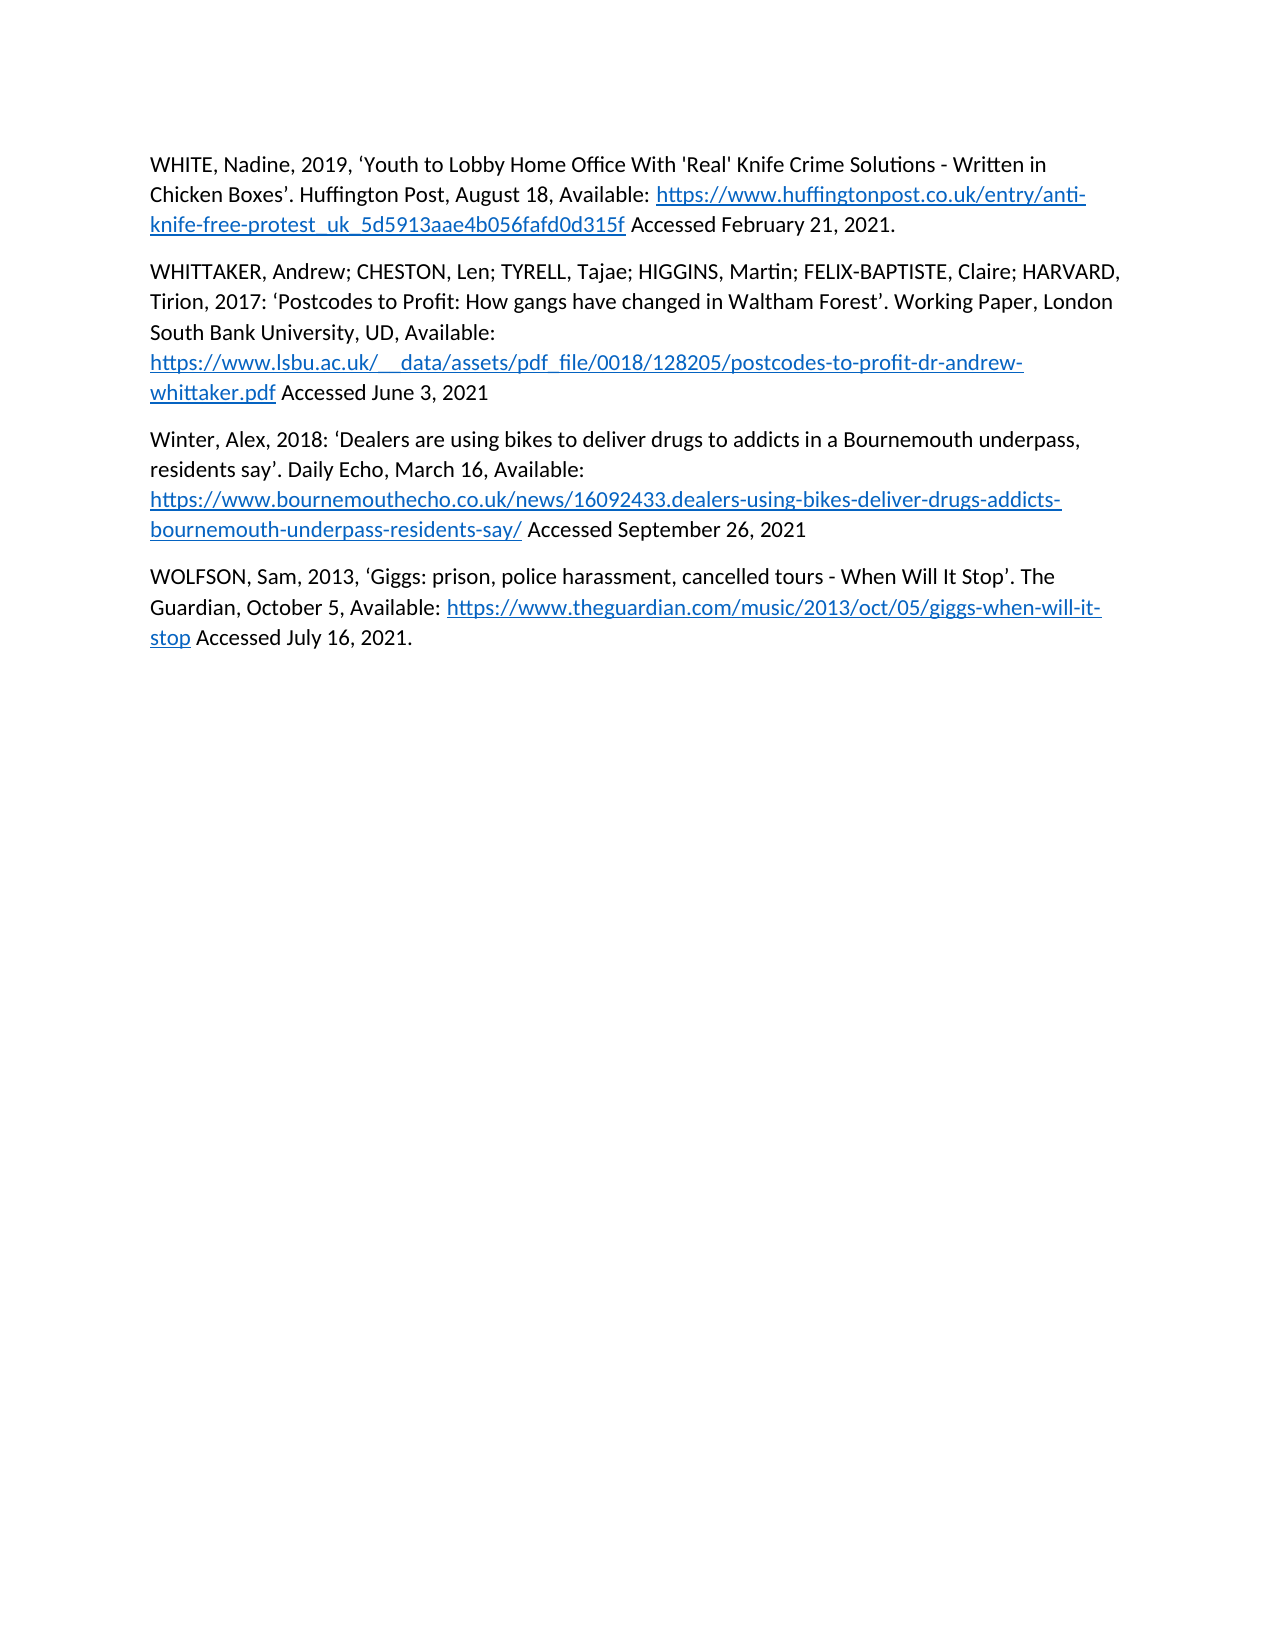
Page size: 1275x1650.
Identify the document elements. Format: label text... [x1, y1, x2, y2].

text WHITE, Nadine, 2019, ‘Youth to Lobby Home Office With 'Real' Knife Crime Solutions - Written in Chicken Boxes’. Huffington Post, August 18, Available: https://www.huffingtonpost.co.uk/entry/anti-knife-free-protest_uk_5d5913aae4b056fafd0d315f Accessed February 21, 2021. [150, 150, 1125, 238]
text WHITTAKER, Andrew; CHESTON, Len; TYRELL, Tajae; HIGGINS, Martin; FELIX-BAPTISTE, Claire; HARVARD, Tirion, 2017: ‘Postcodes to Profit: How gangs have changed in Waltham Forest’. Working Paper, London South Bank University, UD, Available: https://www.lsbu.ac.uk/__data/assets/pdf_file/0018/128205/postcodes-to-profit-dr-andrew-whittaker.pdf Accessed June 3, 2021 [150, 257, 1125, 406]
text Winter, Alex, 2018: ‘Dealers are using bikes to deliver drugs to addicts in a Bournemouth underpass, residents say’. Daily Echo, March 16, Available: https://www.bournemouthecho.co.uk/news/16092433.dealers-using-bikes-deliver-drugs-addicts-bournemouth-underpass-residents-say/ Accessed September 26, 2021 [150, 425, 1125, 544]
text WOLFSON, Sam, 2013, ‘Giggs: prison, police harassment, cancelled tours - When Will It Stop’. The Guardian, October 5, Available: https://www.theguardian.com/music/2013/oct/05/giggs-when-will-it-stop Accessed July 16, 2021. [150, 562, 1125, 651]
